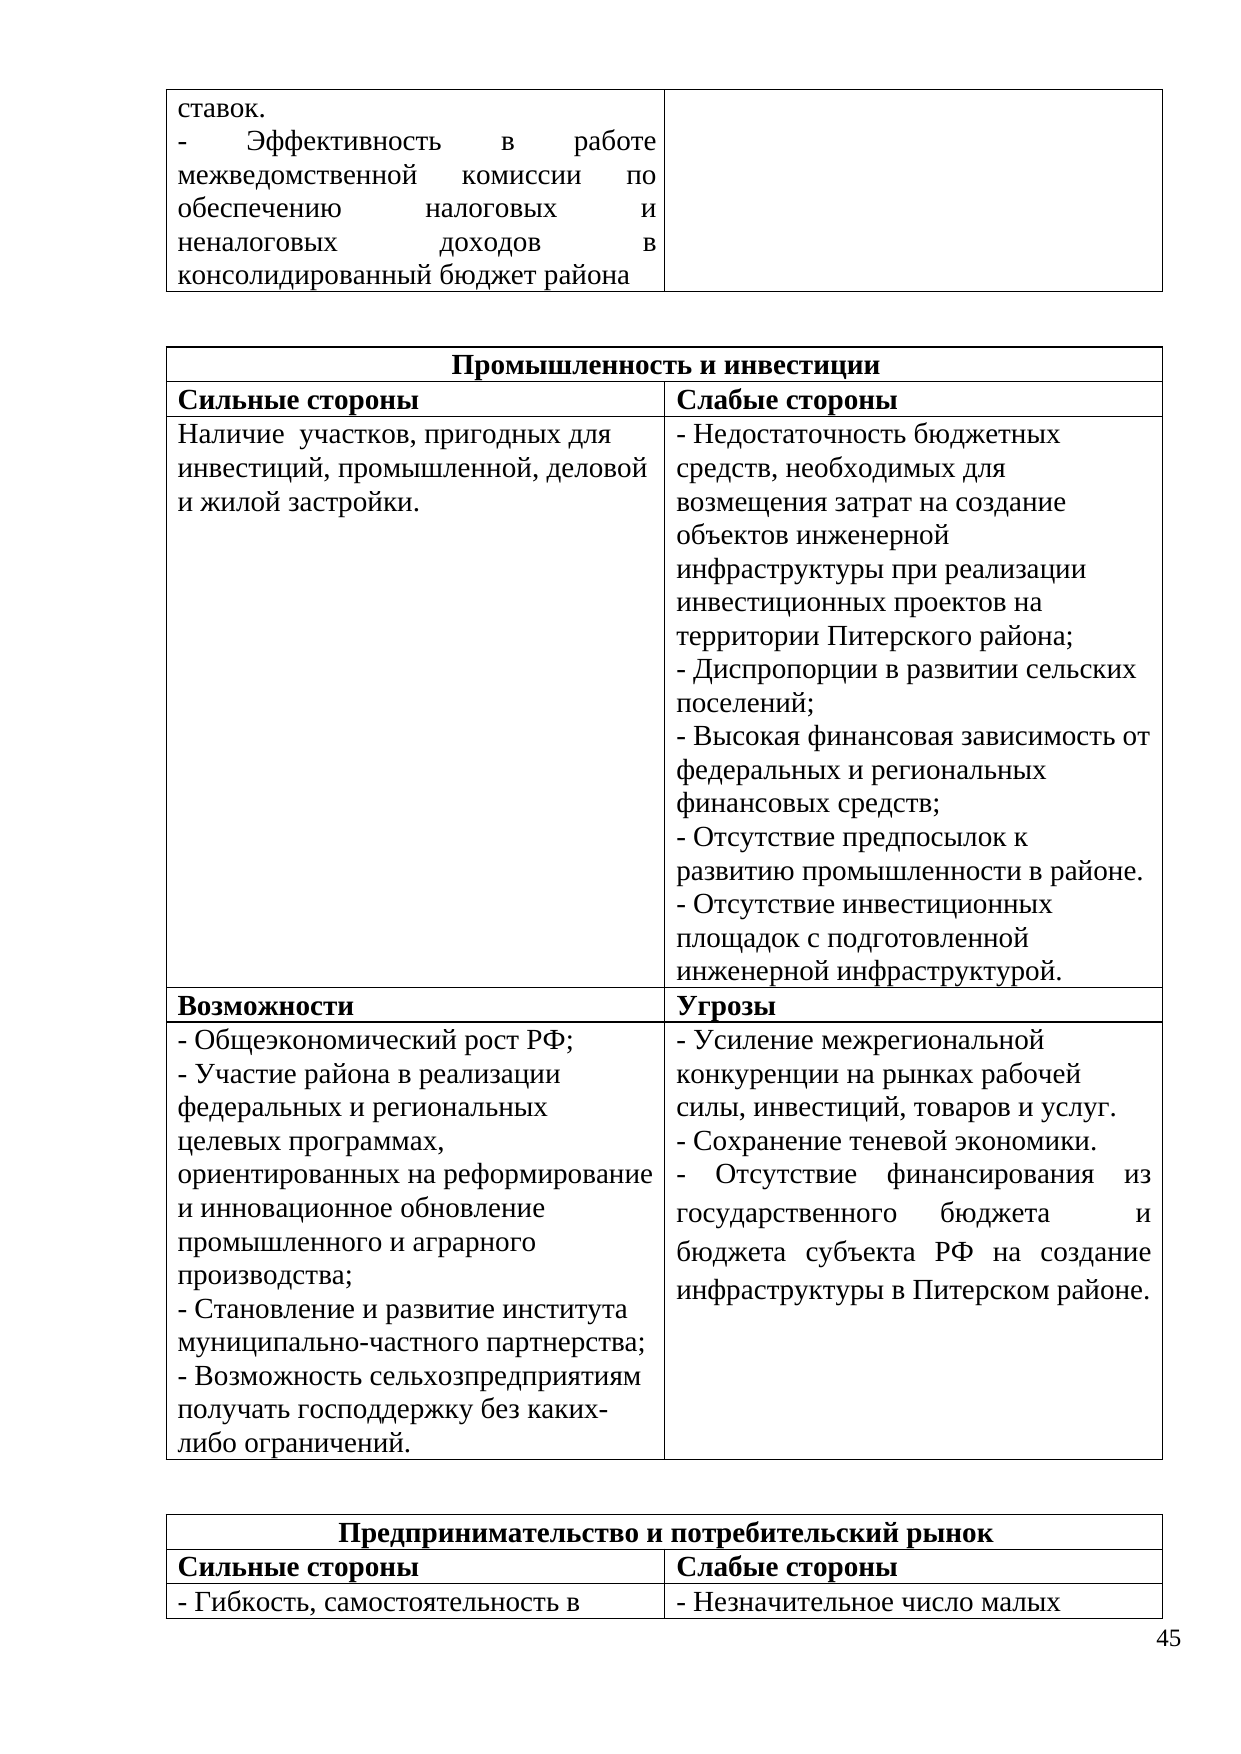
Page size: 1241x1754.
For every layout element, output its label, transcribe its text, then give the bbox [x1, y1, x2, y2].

table_cell - Общеэкономический рост РФ; - Участие района в реализации федеральных и региональных целевых программах, ориентированных на реформирование и инновационное обновление промышленного и аграрного производства; - Становление и развитие института муниципально-частного партнерства; - Возможность сельхозпредприятиям получать господдержку без каких-либо ограничений. [167, 1023, 664, 1458]
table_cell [665, 1584, 1162, 1618]
table_cell Слабые стороны [665, 1550, 1162, 1583]
table_cell Сильные стороны [167, 382, 664, 416]
table_header Промышленность и инвестиции [167, 348, 1162, 381]
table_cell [665, 90, 1162, 291]
table_cell - Усиление межрегиональной конкуренции на рынках рабочей силы, инвестиций, товаров и услуг. - Сохранение теневой экономики. - Отсутствие финансирования из государственного бюджета и бюджета субъекта РФ на создание инфраструктуры в Питерском районе. [665, 1023, 1162, 1458]
table_cell - Недостаточность бюджетных средств, необходимых для возмещения затрат на создание объектов инженерной инфраструктуры при реализации инвестиционных проектов на территории Питерского района; - Диспропорции в развитии сельских поселений; - Высокая финансовая зависимость от федеральных и региональных финансовых средств; - Отсутствие предпосылок к развитию промышленности в районе. - Отсутствие инвестиционных площадок с подготовленной инженерной инфраструктурой. [665, 417, 1162, 987]
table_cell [167, 90, 664, 291]
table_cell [167, 1584, 664, 1618]
table_cell Сильные стороны [167, 1550, 664, 1583]
table_header Предпринимательство и потребительский рынок [167, 1515, 1162, 1548]
table_cell Наличие участков, пригодных для инвестиций, промышленной, деловой и жилой застройки. [167, 417, 664, 987]
table_cell Угрозы [665, 988, 1162, 1021]
table_cell Возможности [167, 988, 664, 1021]
table_cell Слабые стороны [665, 382, 1162, 416]
